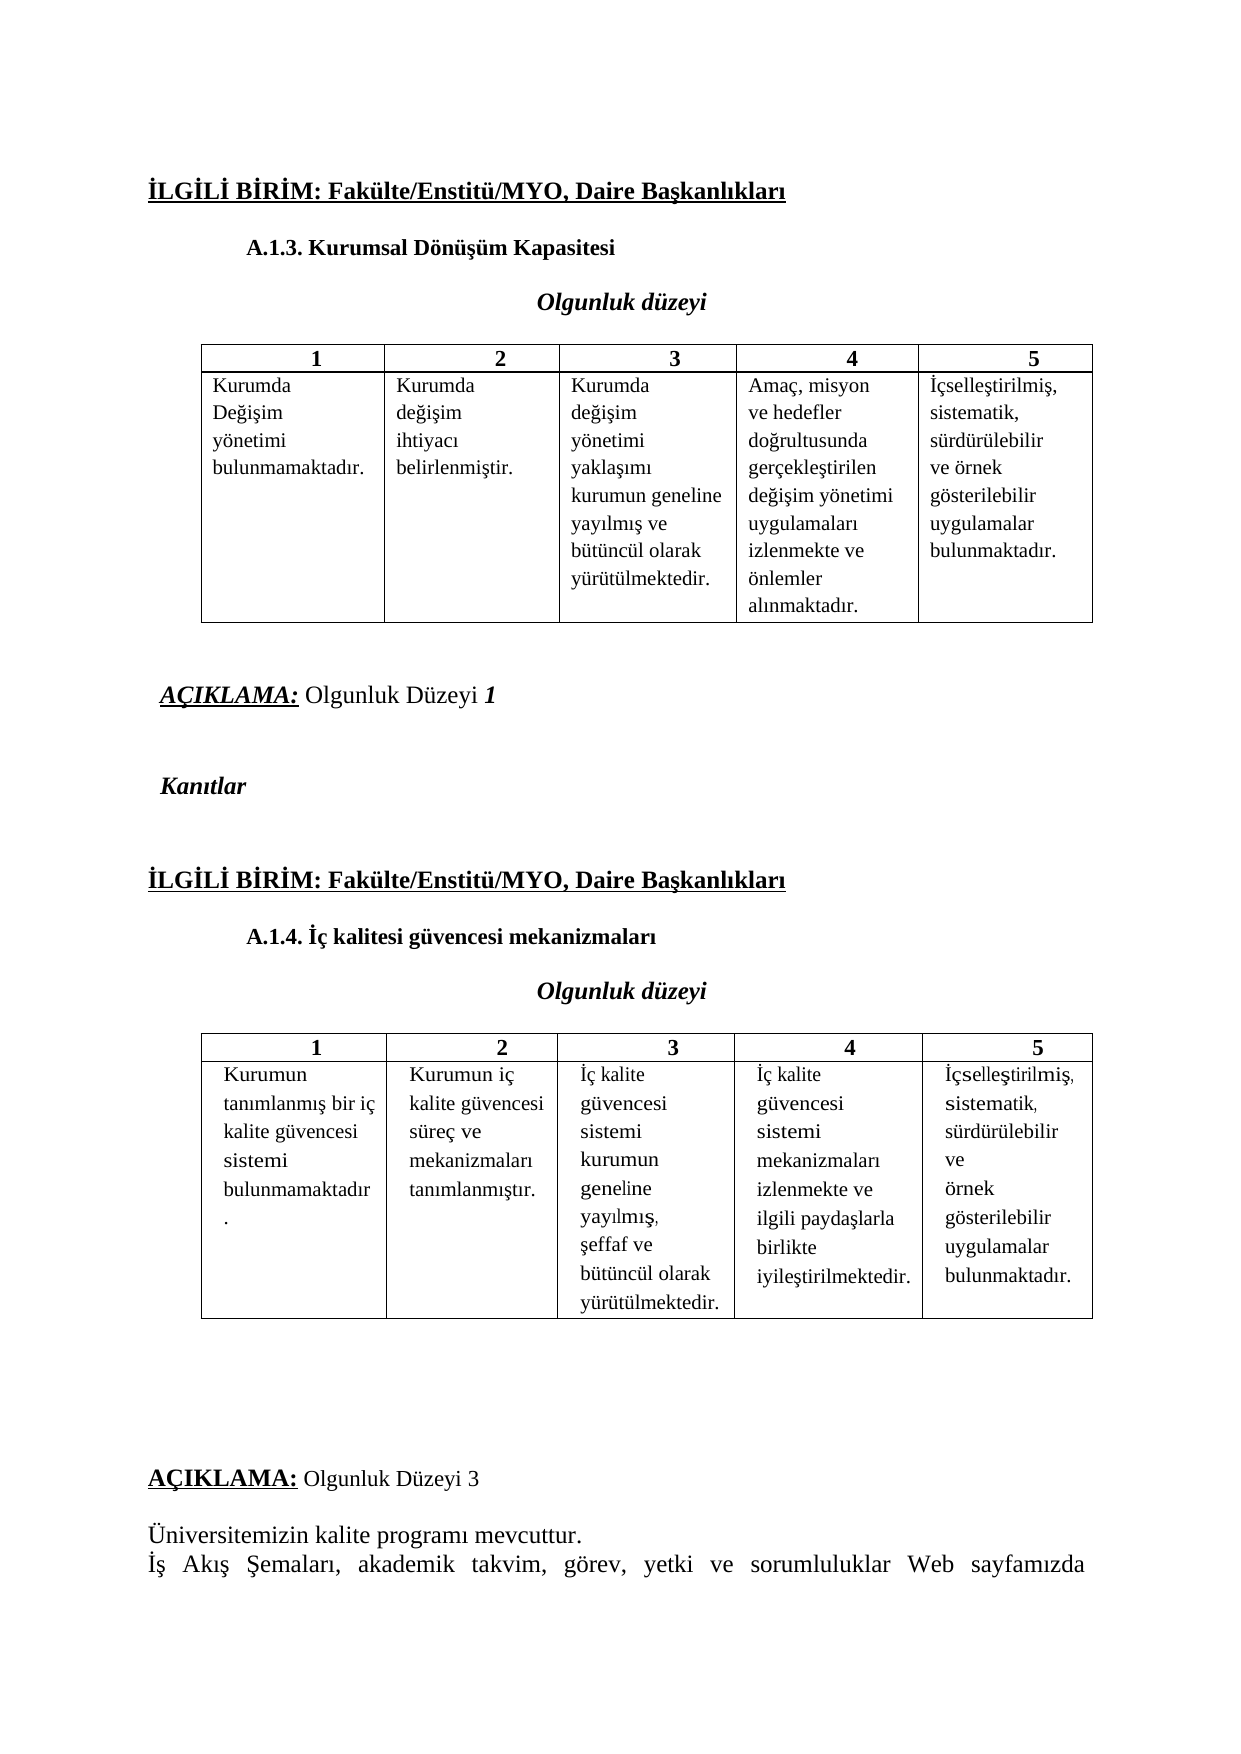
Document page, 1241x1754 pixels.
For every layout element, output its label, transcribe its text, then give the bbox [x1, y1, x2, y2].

subtitle A.1.4. İç kalitesi güvencesi mekanizmaları [246, 923, 1093, 949]
table_cell Kurumun tanımlanmış bir iç kalite güvencesi sistemi bulunmamaktadır. [202, 1062, 386, 1318]
table_header 4 [735, 1034, 922, 1061]
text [148, 1549, 1086, 1578]
text Üniversitemizin kalite programı mevcuttur. [148, 1520, 1086, 1549]
table_header 5 [919, 345, 1092, 371]
table_header 1 [202, 1034, 386, 1061]
table_header 3 [560, 345, 736, 371]
table_cell İçselleştirilmiş, sistematik, sürdürülebilir ve örnek gösterilebilir uygulamalar bulunmaktadır. [923, 1062, 1092, 1318]
table_header 1 [202, 345, 384, 371]
table_header 5 [923, 1034, 1092, 1061]
table_header 2 [385, 345, 559, 371]
table_cell Kurumda değişim yönetimi yaklaşımı kurumun geneline yayılmış ve bütüncül olarak yürütülmektedir. [560, 373, 736, 622]
table_cell İçselleştirilmiş, sistematik, sürdürülebilir ve örnek gösterilebilir uygulamalar bulunmaktadır. [919, 373, 1092, 622]
table_cell Kurumun iç kalite güvencesi süreç ve mekanizmaları tanımlanmıştır. [387, 1062, 557, 1318]
text AÇIKLAMA: Olgunluk Düzeyi 3 [148, 1463, 1086, 1492]
table_cell İç kalite güvencesi sistemi mekanizmaları izlenmekte ve ilgili paydaşlarla birlikte iyileştirilmektedir. [735, 1062, 922, 1318]
subtitle Olgunluk düzeyi [160, 287, 1086, 315]
table_header 4 [737, 345, 918, 371]
table_header 2 [387, 1034, 557, 1061]
table_cell İç kalite güvencesi sistemi kurumun geneline yayılmış, şeffaf ve bütüncül olarak yürütülmektedir. [558, 1062, 734, 1318]
text İLGİLİ BİRİM: Fakülte/Enstitü/MYO, Daire Başkanlıkları [148, 866, 1086, 894]
table_cell Amaç, misyon ve hedefler doğrultusunda gerçekleştirilen değişim yönetimi uygulamaları izlenmekte ve önlemler alınmaktadır. [737, 373, 918, 622]
table_cell Kurumda Değişim yönetimi bulunmamaktadır. [202, 373, 384, 622]
text Kanıtlar [160, 771, 1086, 799]
subtitle Olgunluk düzeyi [160, 976, 1086, 1004]
table_cell Kurumda değişim ihtiyacı belirlenmiştir. [385, 373, 559, 622]
text İLGİLİ BİRİM: Fakülte/Enstitü/MYO, Daire Başkanlıkları [148, 176, 1086, 205]
subtitle A.1.3. Kurumsal Dönüşüm Kapasitesi [246, 234, 1093, 260]
table_header 3 [558, 1034, 734, 1061]
subtitle AÇIKLAMA: Olgunluk Düzeyi 1 [160, 680, 1086, 709]
